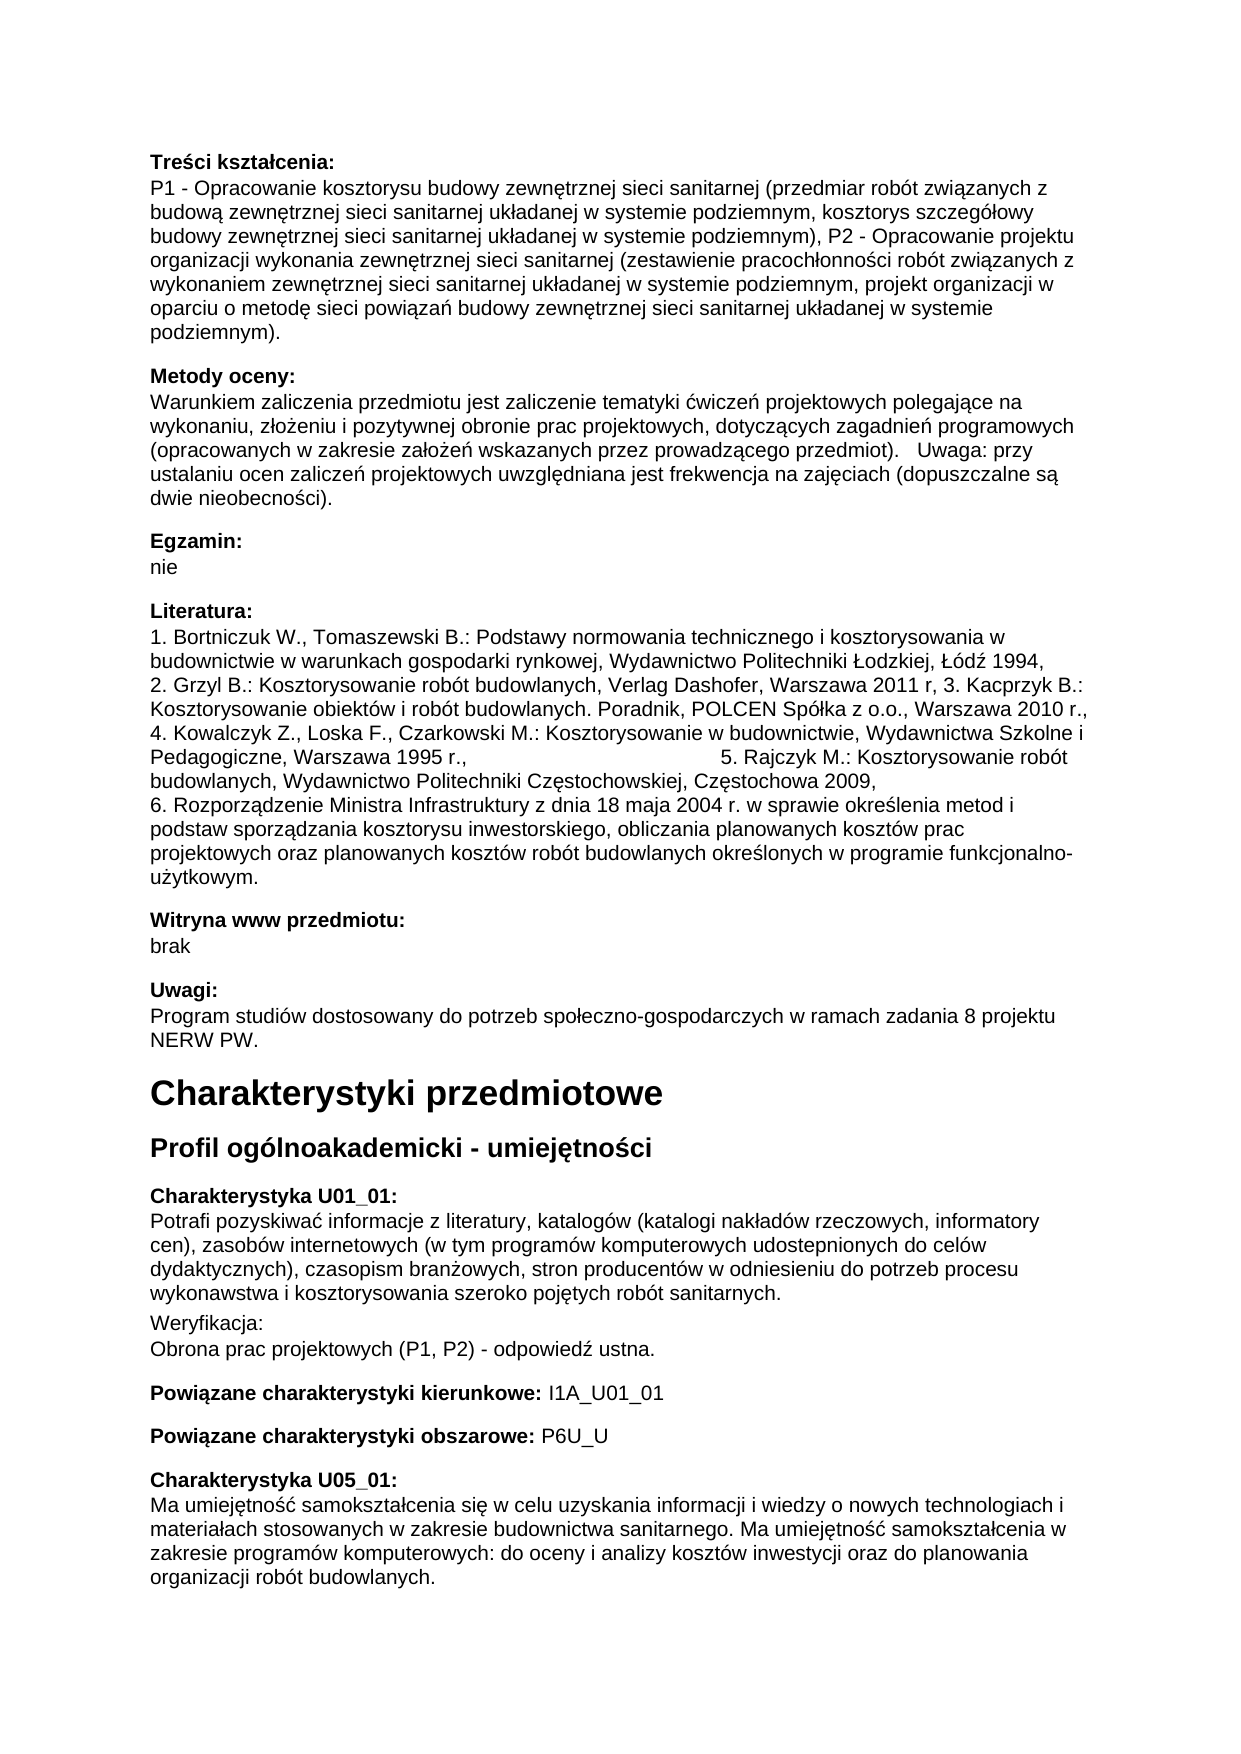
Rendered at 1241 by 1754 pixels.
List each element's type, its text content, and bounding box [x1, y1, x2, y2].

text Metody oceny: [150, 363, 1090, 387]
text Warunkiem zaliczenia przedmiotu jest zaliczenie tematyki ćwiczeń projektowych polegające na wykonaniu, złożeniu i pozytywnej obronie prac projektowych, dotyczących zagadnień programowych (opracowanych w zakresie założeń wskazanych przez prowadzącego przedmiot). Uwaga: przy ustalaniu ocen zaliczeń projektowych uwzględniana jest frekwencja na zajęciach (dopuszczalne są dwie nieobecności). [150, 389, 1090, 509]
text Charakterystyka U01_01: [150, 1183, 1090, 1207]
text Program studiów dostosowany do potrzeb społeczno-gospodarczych w ramach zadania 8 projektu NERW PW. [150, 1004, 1090, 1052]
text Powiązane charakterystyki kierunkowe: I1A_U01_01 [150, 1380, 1090, 1404]
text Ma umiejętność samokształcenia się w celu uzyskania informacji i wiedzy o nowych technologiach i materiałach stosowanych w zakresie budownictwa sanitarnego. Ma umiejętność samokształcenia w zakresie programów komputerowych: do oceny i analizy kosztów inwestycji oraz do planowania organizacji robót budowlanych. [150, 1493, 1090, 1589]
text Powiązane charakterystyki obszarowe: P6U_U [150, 1424, 1090, 1448]
text Potrafi pozyskiwać informacje z literatury, katalogów (katalogi nakładów rzeczowych, informatory cen), zasobów internetowych (w tym programów komputerowych udostepnionych do celów dydaktycznych), czasopism branżowych, stron producentów w odniesieniu do potrzeb procesu wykonawstwa i kosztorysowania szeroko pojętych robót sanitarnych. [150, 1208, 1090, 1304]
text Witryna www przedmiotu: [150, 908, 1090, 932]
text Egzamin: [150, 529, 1090, 553]
text brak [150, 934, 1090, 958]
text Charakterystyka U05_01: [150, 1468, 1090, 1492]
text 1. Bortniczuk W., Tomaszewski B.: Podstawy normowania technicznego i kosztorysowania w budownictwie w warunkach gospodarki rynkowej, Wydawnictwo Politechniki Łodzkiej, Łódź 1994, 2. Grzyl B.: Kosztorysowanie robót budowlanych, Verlag Dashofer, Warszawa 2011 r, 3. Kacprzyk B.: Kosztorysowanie obiektów i robót budowlanych. Poradnik, POLCEN Spółka z o.o., Warszawa 2010 r., 4. Kowalczyk Z., Loska F., Czarkowski M.: Kosztorysowanie w budownictwie, Wydawnictwa Szkolne i Pedagogiczne, Warszawa 1995 r., 5. Rajczyk M.: Kosztorysowanie robót budowlanych, Wydawnictwo Politechniki Częstochowskiej, Częstochowa 2009, 6. Rozporządzenie Ministra Infrastruktury z dnia 18 maja 2004 r. w sprawie określenia metod i podstaw sporządzania kosztorysu inwestorskiego, obliczania planowanych kosztów prac projektowych oraz planowanych kosztów robót budowlanych określonych w programie funkcjonalno-użytkowym. [150, 625, 1090, 888]
text Literatura: [150, 599, 1090, 623]
text nie [150, 555, 1090, 579]
text P1 - Opracowanie kosztorysu budowy zewnętrznej sieci sanitarnej (przedmiar robót związanych z budową zewnętrznej sieci sanitarnej układanej w systemie podziemnym, kosztorys szczegółowy budowy zewnętrznej sieci sanitarnej układanej w systemie podziemnym), P2 - Opracowanie projektu organizacji wykonania zewnętrznej sieci sanitarnej (zestawienie pracochłonności robót związanych z wykonaniem zewnętrznej sieci sanitarnej układanej w systemie podziemnym, projekt organizacji w oparciu o metodę sieci powiązań budowy zewnętrznej sieci sanitarnej układanej w systemie podziemnym). [150, 176, 1090, 344]
subtitle Charakterystyki przedmiotowe [150, 1072, 1090, 1113]
text Uwagi: [150, 978, 1090, 1002]
text Weryfikacja: [150, 1311, 1090, 1334]
text Treści kształcenia: [150, 150, 1090, 174]
text Obrona prac projektowych (P1, P2) - odpowiedź ustna. [150, 1337, 1090, 1361]
subtitle Profil ogólnoakademicki - umiejętności [150, 1132, 1090, 1164]
